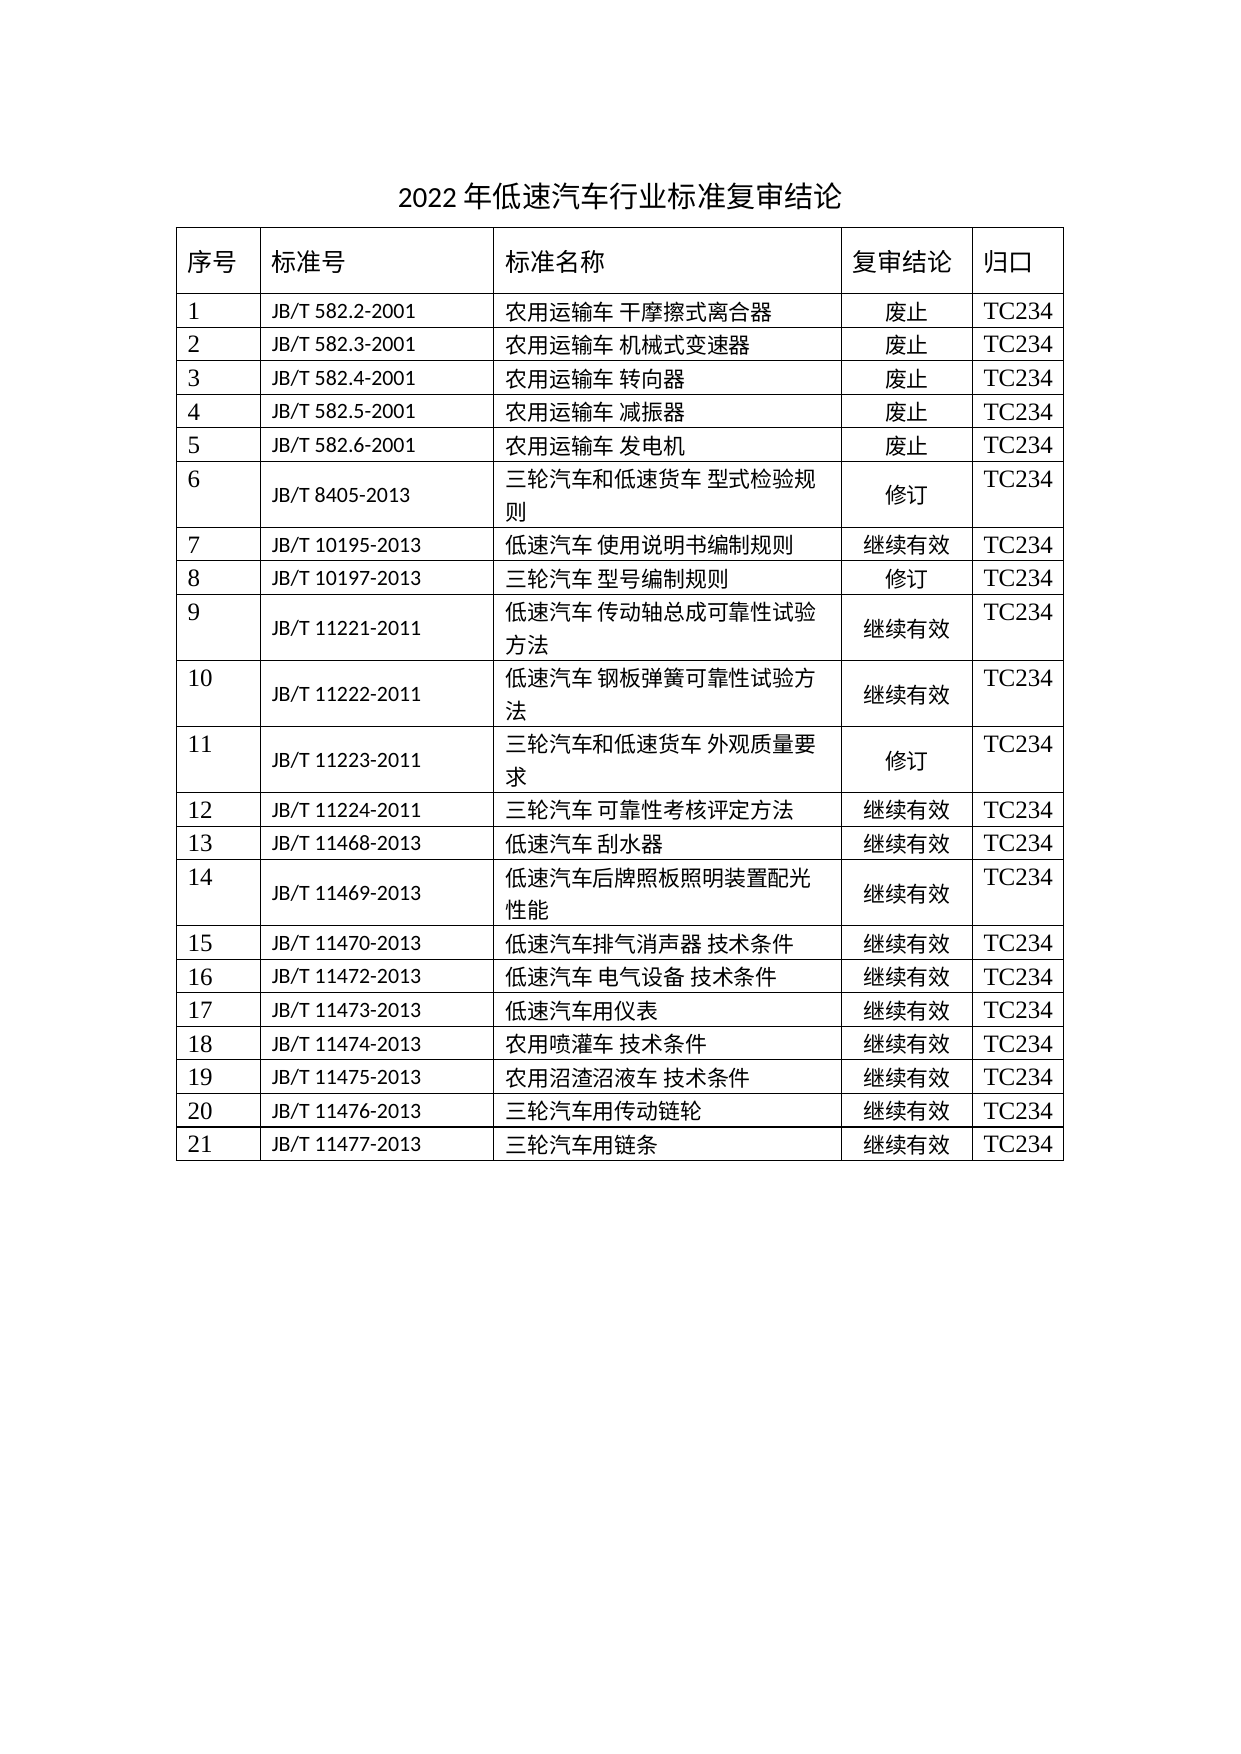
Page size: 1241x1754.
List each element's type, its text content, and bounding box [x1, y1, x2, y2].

table_cell JB/T 582.6-2001 [261, 428, 493, 461]
table_cell 继续有效 [842, 960, 972, 992]
table_cell TC234 [973, 328, 1063, 360]
table_cell 低速汽车 使用说明书编制规则 [494, 528, 841, 560]
table_cell [177, 1128, 260, 1160]
table_cell JB/T 10195-2013 [261, 528, 493, 560]
table_cell [177, 361, 260, 394]
table_cell [177, 428, 260, 461]
table_cell 废止 [842, 294, 972, 327]
table_cell 继续有效 [842, 827, 972, 859]
table_cell 修订 [842, 727, 972, 792]
table_cell TC234 [973, 960, 1063, 992]
table_cell TC234 [973, 561, 1063, 594]
table_header 复审结论 [842, 228, 972, 293]
table_cell JB/T 11221-2011 [261, 595, 493, 660]
table_cell JB/T 11469-2013 [261, 860, 493, 925]
table_cell JB/T 11477-2013 [261, 1128, 493, 1160]
table_cell 农用运输车 干摩擦式离合器 [494, 294, 841, 327]
table_cell JB/T 582.5-2001 [261, 395, 493, 427]
table_cell 农用喷灌车 技术条件 [494, 1027, 841, 1059]
table_cell 农用运输车 机械式变速器 [494, 328, 841, 360]
table_cell [177, 462, 260, 527]
table_cell JB/T 11472-2013 [261, 960, 493, 992]
table_cell 低速汽车用仪表 [494, 993, 841, 1026]
table_cell JB/T 8405-2013 [261, 462, 493, 527]
table_cell 修订 [842, 462, 972, 527]
table_cell 继续有效 [842, 993, 972, 1026]
text 2022 年低速汽车行业标准复审结论 [187, 162, 1053, 227]
table_cell 低速汽车后牌照板照明装置配光性能 [494, 860, 841, 925]
table_cell 低速汽车 钢板弹簧可靠性试验方法 [494, 661, 841, 726]
table_cell TC234 [973, 827, 1063, 859]
table_cell [177, 561, 260, 594]
table_cell TC234 [973, 395, 1063, 427]
table_cell 继续有效 [842, 1060, 972, 1093]
table_cell 低速汽车 传动轴总成可靠性试验方法 [494, 595, 841, 660]
table_cell TC234 [973, 595, 1063, 660]
table_cell 低速汽车 电气设备 技术条件 [494, 960, 841, 992]
table_cell 农用沼渣沼液车 技术条件 [494, 1060, 841, 1093]
table_cell 继续有效 [842, 926, 972, 959]
table_cell [177, 827, 260, 859]
table_cell JB/T 11470-2013 [261, 926, 493, 959]
table_cell [177, 294, 260, 327]
table_cell TC234 [973, 1060, 1063, 1093]
table_cell 继续有效 [842, 793, 972, 826]
table_cell TC234 [973, 428, 1063, 461]
table_cell 低速汽车排气消声器 技术条件 [494, 926, 841, 959]
table_cell [177, 395, 260, 427]
table_cell JB/T 11222-2011 [261, 661, 493, 726]
table_cell JB/T 10197-2013 [261, 561, 493, 594]
table_cell JB/T 11224-2011 [261, 793, 493, 826]
table_cell TC234 [973, 926, 1063, 959]
table_cell JB/T 11476-2013 [261, 1094, 493, 1126]
table_cell TC234 [973, 1128, 1063, 1160]
table_cell JB/T 11468-2013 [261, 827, 493, 859]
table_cell JB/T 11223-2011 [261, 727, 493, 792]
table_cell [177, 528, 260, 560]
table_cell 农用运输车 减振器 [494, 395, 841, 427]
table_cell [177, 1094, 260, 1126]
table_cell 废止 [842, 361, 972, 394]
table_cell 三轮汽车和低速货车 型式检验规则 [494, 462, 841, 527]
table_cell TC234 [973, 661, 1063, 726]
table_cell 三轮汽车用链条 [494, 1128, 841, 1160]
table_cell 农用运输车 发电机 [494, 428, 841, 461]
table_cell 继续有效 [842, 595, 972, 660]
table_cell 三轮汽车和低速货车 外观质量要求 [494, 727, 841, 792]
table_cell [177, 926, 260, 959]
table_cell JB/T 11475-2013 [261, 1060, 493, 1093]
table_cell JB/T 582.2-2001 [261, 294, 493, 327]
table_cell 继续有效 [842, 1027, 972, 1059]
table_header 序号 [177, 228, 260, 293]
table_cell [177, 1027, 260, 1059]
table_cell 继续有效 [842, 528, 972, 560]
table_cell TC234 [973, 860, 1063, 925]
table_cell 农用运输车 转向器 [494, 361, 841, 394]
table_cell 三轮汽车 可靠性考核评定方法 [494, 793, 841, 826]
table_cell 废止 [842, 395, 972, 427]
table_header 标准名称 [494, 228, 841, 293]
table_header 归口 [973, 228, 1063, 293]
table_cell TC234 [973, 1027, 1063, 1059]
table_cell TC234 [973, 294, 1063, 327]
table_cell TC234 [973, 793, 1063, 826]
table_cell 继续有效 [842, 860, 972, 925]
table_cell [177, 793, 260, 826]
table_header 标准号 [261, 228, 493, 293]
table_cell [177, 993, 260, 1026]
table_cell 三轮汽车用传动链轮 [494, 1094, 841, 1126]
table_cell JB/T 582.3-2001 [261, 328, 493, 360]
table_cell TC234 [973, 993, 1063, 1026]
table_cell 三轮汽车 型号编制规则 [494, 561, 841, 594]
table_cell 修订 [842, 561, 972, 594]
table_cell JB/T 11474-2013 [261, 1027, 493, 1059]
table_cell JB/T 11473-2013 [261, 993, 493, 1026]
table_cell TC234 [973, 462, 1063, 527]
table_cell 继续有效 [842, 661, 972, 726]
table_cell TC234 [973, 361, 1063, 394]
table_cell [177, 595, 260, 660]
table_cell 继续有效 [842, 1094, 972, 1126]
table_cell 废止 [842, 428, 972, 461]
table_cell TC234 [973, 528, 1063, 560]
table_cell 低速汽车 刮水器 [494, 827, 841, 859]
table_cell 废止 [842, 328, 972, 360]
table_cell [177, 960, 260, 992]
table_cell [177, 727, 260, 792]
table_cell [177, 661, 260, 726]
table_cell TC234 [973, 727, 1063, 792]
table_cell TC234 [973, 1094, 1063, 1126]
table_cell 继续有效 [842, 1128, 972, 1160]
table_cell [177, 1060, 260, 1093]
table_cell [177, 328, 260, 360]
table_cell [177, 860, 260, 925]
table_cell JB/T 582.4-2001 [261, 361, 493, 394]
